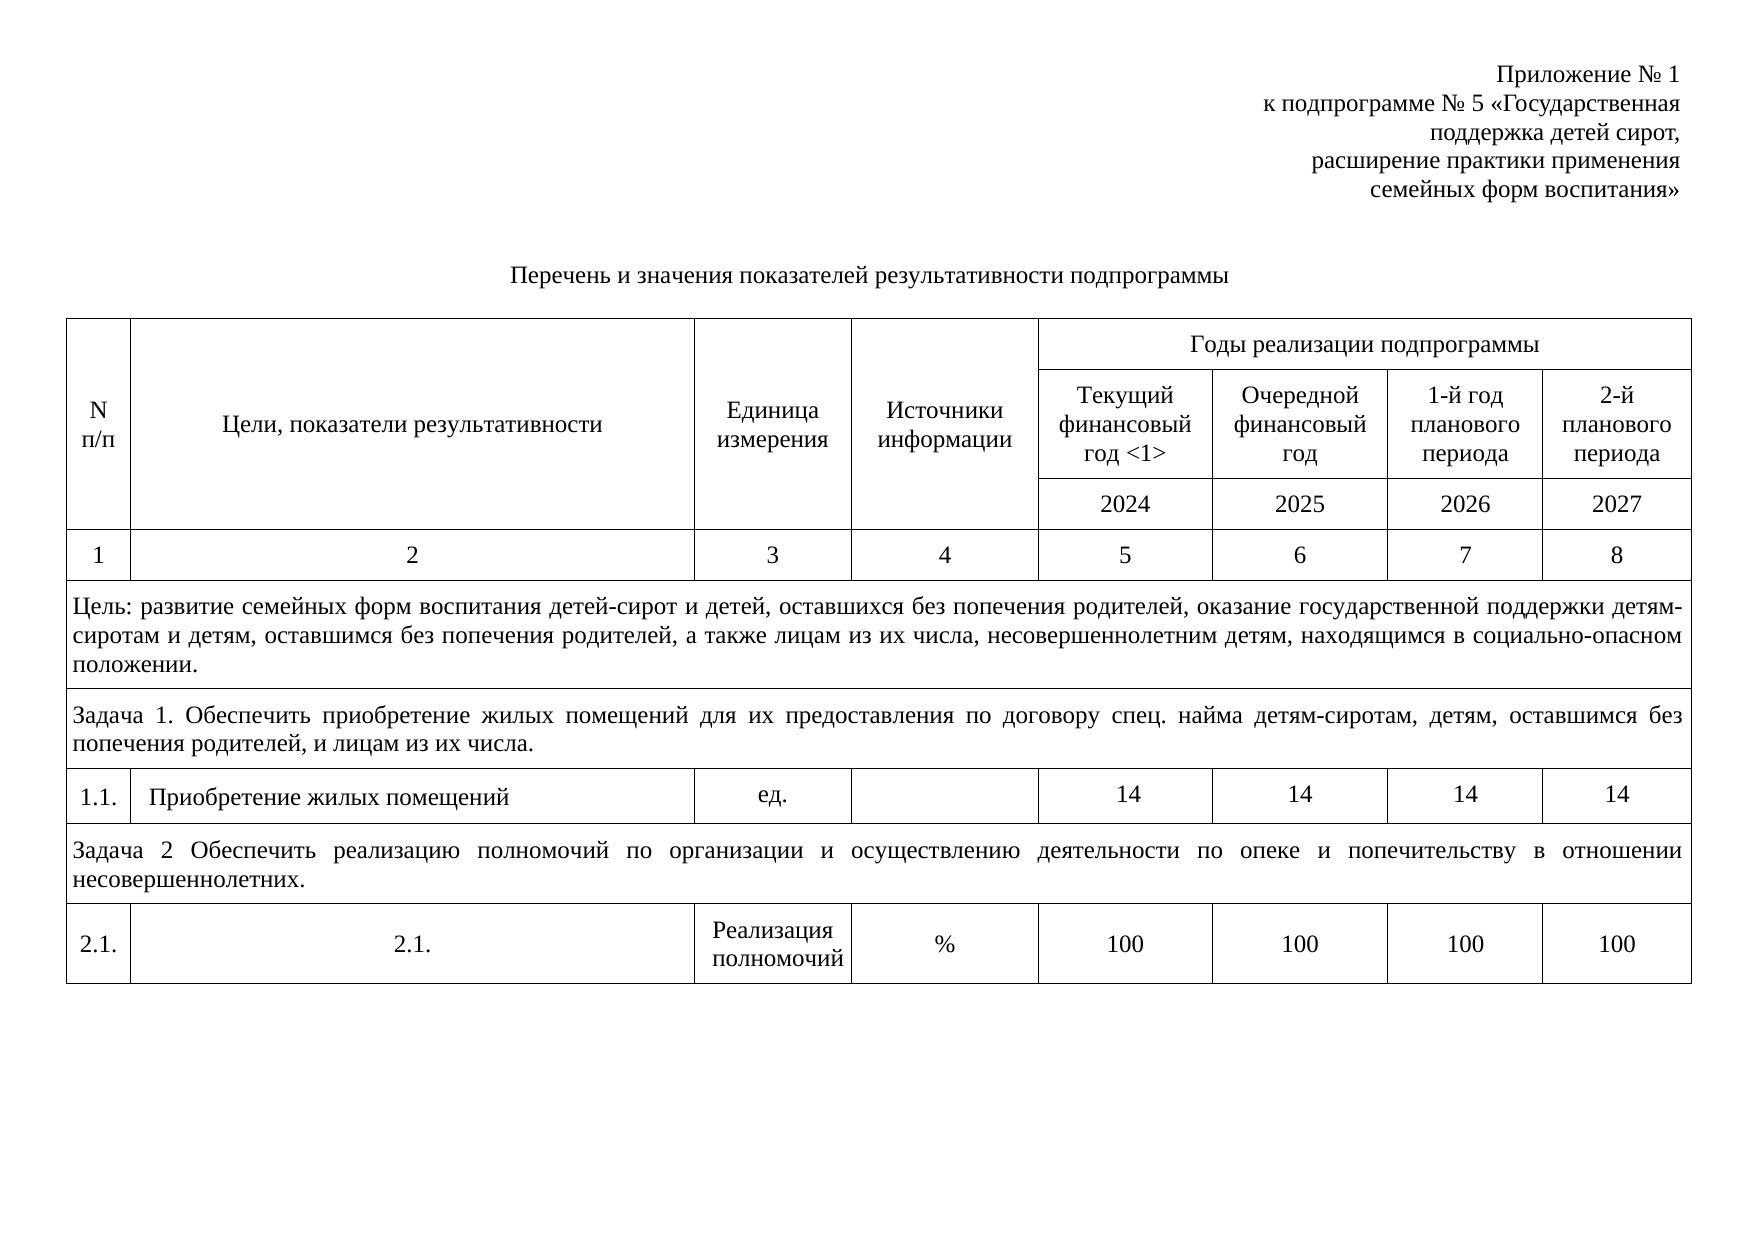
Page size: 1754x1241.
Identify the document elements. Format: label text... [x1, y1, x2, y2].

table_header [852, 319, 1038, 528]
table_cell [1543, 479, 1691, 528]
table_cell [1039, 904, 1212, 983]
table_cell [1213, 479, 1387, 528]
text семейных форм воспитания» [59, 174, 1680, 203]
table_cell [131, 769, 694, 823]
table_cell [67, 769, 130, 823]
text к подпрограмме № 5 «Государственная [59, 88, 1680, 117]
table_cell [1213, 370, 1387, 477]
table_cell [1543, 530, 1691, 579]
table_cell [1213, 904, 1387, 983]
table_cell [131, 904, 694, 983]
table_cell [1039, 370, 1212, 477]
text поддержка детей сирот, [59, 117, 1680, 145]
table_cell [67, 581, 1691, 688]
text расширение практики применения [59, 145, 1680, 174]
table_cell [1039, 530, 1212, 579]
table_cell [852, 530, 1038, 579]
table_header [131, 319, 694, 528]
text Перечень и значения показателей результативности подпрограммы [59, 260, 1680, 289]
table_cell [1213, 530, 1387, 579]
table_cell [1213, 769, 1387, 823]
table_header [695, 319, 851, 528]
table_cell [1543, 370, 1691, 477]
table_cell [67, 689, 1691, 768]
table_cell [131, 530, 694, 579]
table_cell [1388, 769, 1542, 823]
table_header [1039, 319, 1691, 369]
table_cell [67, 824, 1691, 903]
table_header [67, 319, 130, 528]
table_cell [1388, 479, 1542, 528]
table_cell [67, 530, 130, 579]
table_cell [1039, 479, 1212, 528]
text Приложение № 1 [59, 59, 1680, 88]
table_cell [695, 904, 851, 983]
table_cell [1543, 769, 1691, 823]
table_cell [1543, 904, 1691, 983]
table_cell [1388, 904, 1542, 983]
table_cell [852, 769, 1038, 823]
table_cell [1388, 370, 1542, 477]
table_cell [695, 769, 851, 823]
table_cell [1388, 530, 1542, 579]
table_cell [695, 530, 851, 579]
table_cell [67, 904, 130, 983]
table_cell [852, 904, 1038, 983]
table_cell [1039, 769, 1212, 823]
